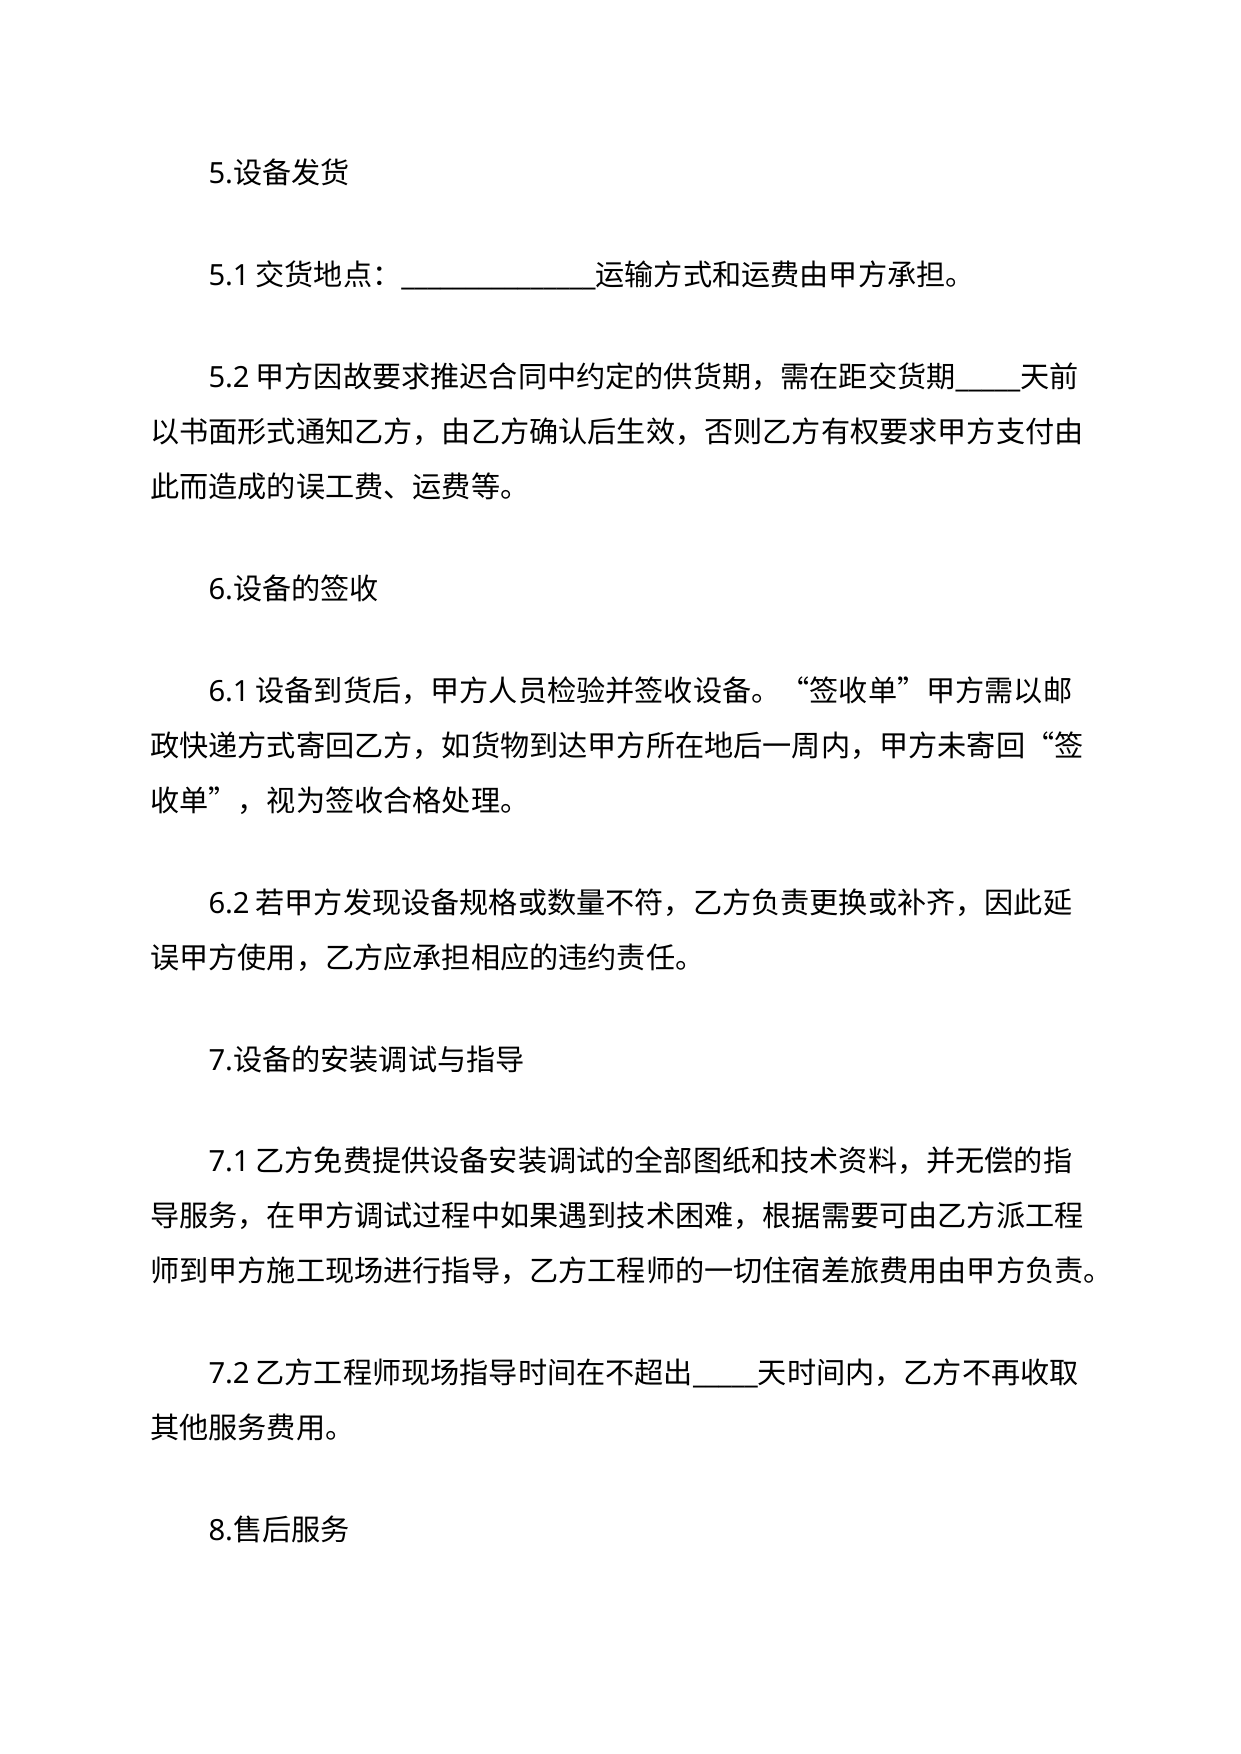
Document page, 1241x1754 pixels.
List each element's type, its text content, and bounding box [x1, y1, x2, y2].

text 7.设备的安装调试与指导 [150, 1036, 1090, 1078]
text 7.2乙方工程师现场指导时间在不超出_____天时间内，乙方不再收取其他服务费用。 [150, 1350, 1090, 1447]
text 6.设备的签收 [150, 566, 1090, 608]
text 5.2甲方因故要求推迟合同中约定的供货期，需在距交货期_____天前以书面形式通知乙方，由乙方确认后生效，否则乙方有权要求甲方支付由此而造成的误工费、运费等。 [150, 354, 1090, 506]
text 8.售后服务 [150, 1506, 1090, 1549]
text 5.1交货地点：_______________运输方式和运费由甲方承担。 [150, 252, 1090, 294]
text 6.1设备到货后，甲方人员检验并签收设备。“签收单”甲方需以邮政快递方式寄回乙方，如货物到达甲方所在地后一周内，甲方未寄回“签收单”，视为签收合格处理。 [150, 668, 1090, 820]
text 5.设备发货 [150, 150, 1090, 192]
text 7.1乙方免费提供设备安装调试的全部图纸和技术资料，并无偿的指导服务，在甲方调试过程中如果遇到技术困难，根据需要可由乙方派工程师到甲方施工现场进行指导，乙方工程师的一切住宿差旅费用由甲方负责。 [150, 1138, 1090, 1290]
text 6.2若甲方发现设备规格或数量不符，乙方负责更换或补齐，因此延误甲方使用，乙方应承担相应的违约责任。 [150, 879, 1090, 977]
